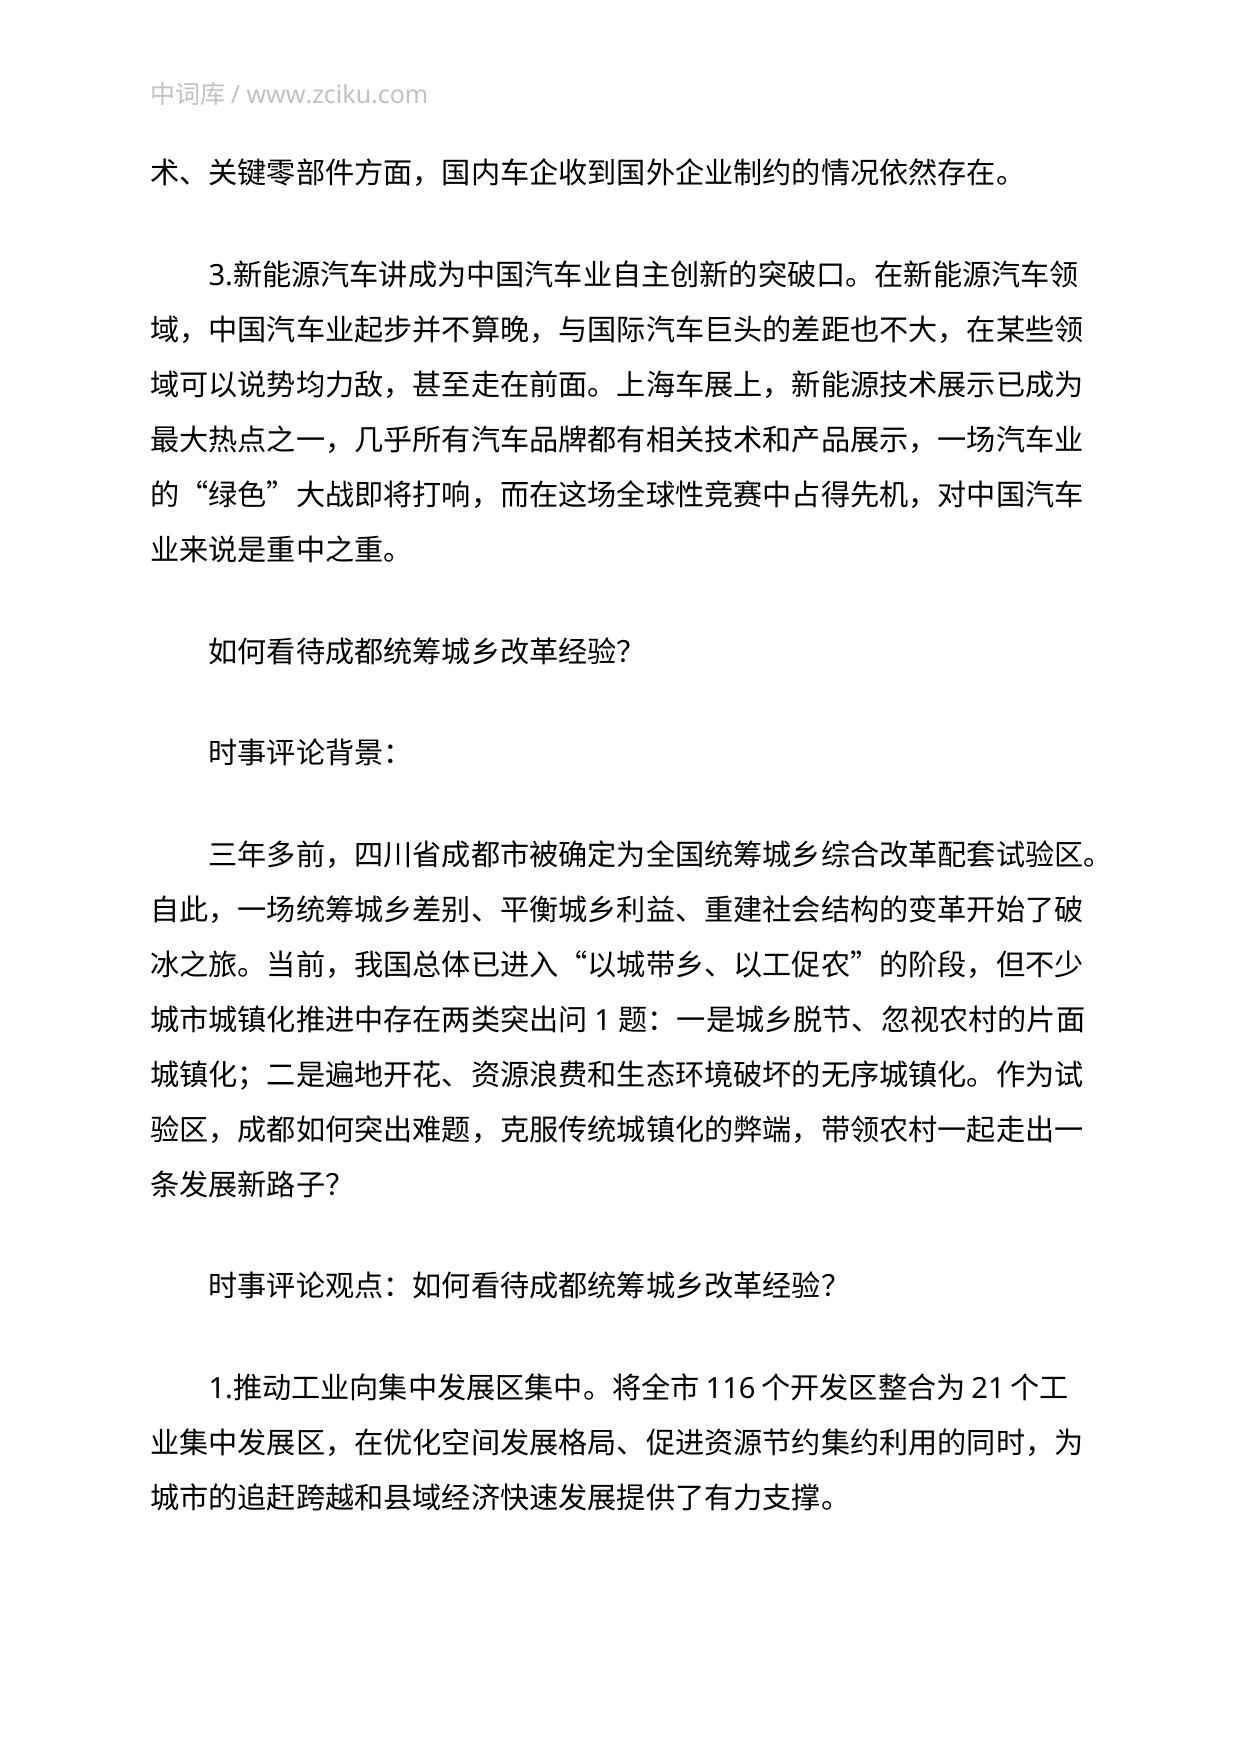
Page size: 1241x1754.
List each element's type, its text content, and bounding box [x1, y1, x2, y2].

text 1.推动工业向集中发展区集中。将全市116个开发区整合为21个工业集中发展区，在优化空间发展格局、促进资源节约集约利用的同时，为城市的追赶跨越和县域经济快速发展提供了有力支撑。 [150, 1365, 1090, 1517]
text 如何看待成都统筹城乡改革经验？ [150, 628, 1090, 670]
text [150, 150, 1090, 192]
text 三年多前，四川省成都市被确定为全国统筹城乡综合改革配套试验区。自此，一场统筹城乡差别、平衡城乡利益、重建社会结构的变革开始了破冰之旅。当前，我国总体已进入“以城带乡、以工促农”的阶段，但不少城市城镇化推进中存在两类突出问 1 题：一是城乡脱节、忽视农村的片面城镇化；二是遍地开花、资源浪费和生态环境破坏的无序城镇化。作为试验区，成都如何突出难题，克服传统城镇化的弊端，带领农村一起走出一条发展新路子？ [150, 832, 1090, 1203]
text 3.新能源汽车讲成为中国汽车业自主创新的突破口。在新能源汽车领域，中国汽车业起步并不算晚，与国际汽车巨头的差距也不大，在某些领域可以说势均力敌，甚至走在前面。上海车展上，新能源技术展示已成为最大热点之一，几乎所有汽车品牌都有相关技术和产品展示，一场汽车业的“绿色”大战即将打响，而在这场全球性竞赛中占得先机，对中国汽车业来说是重中之重。 [150, 252, 1090, 569]
text 时事评论背景： [150, 730, 1090, 772]
text 时事评论观点：如何看待成都统筹城乡改革经验？ [150, 1263, 1090, 1305]
